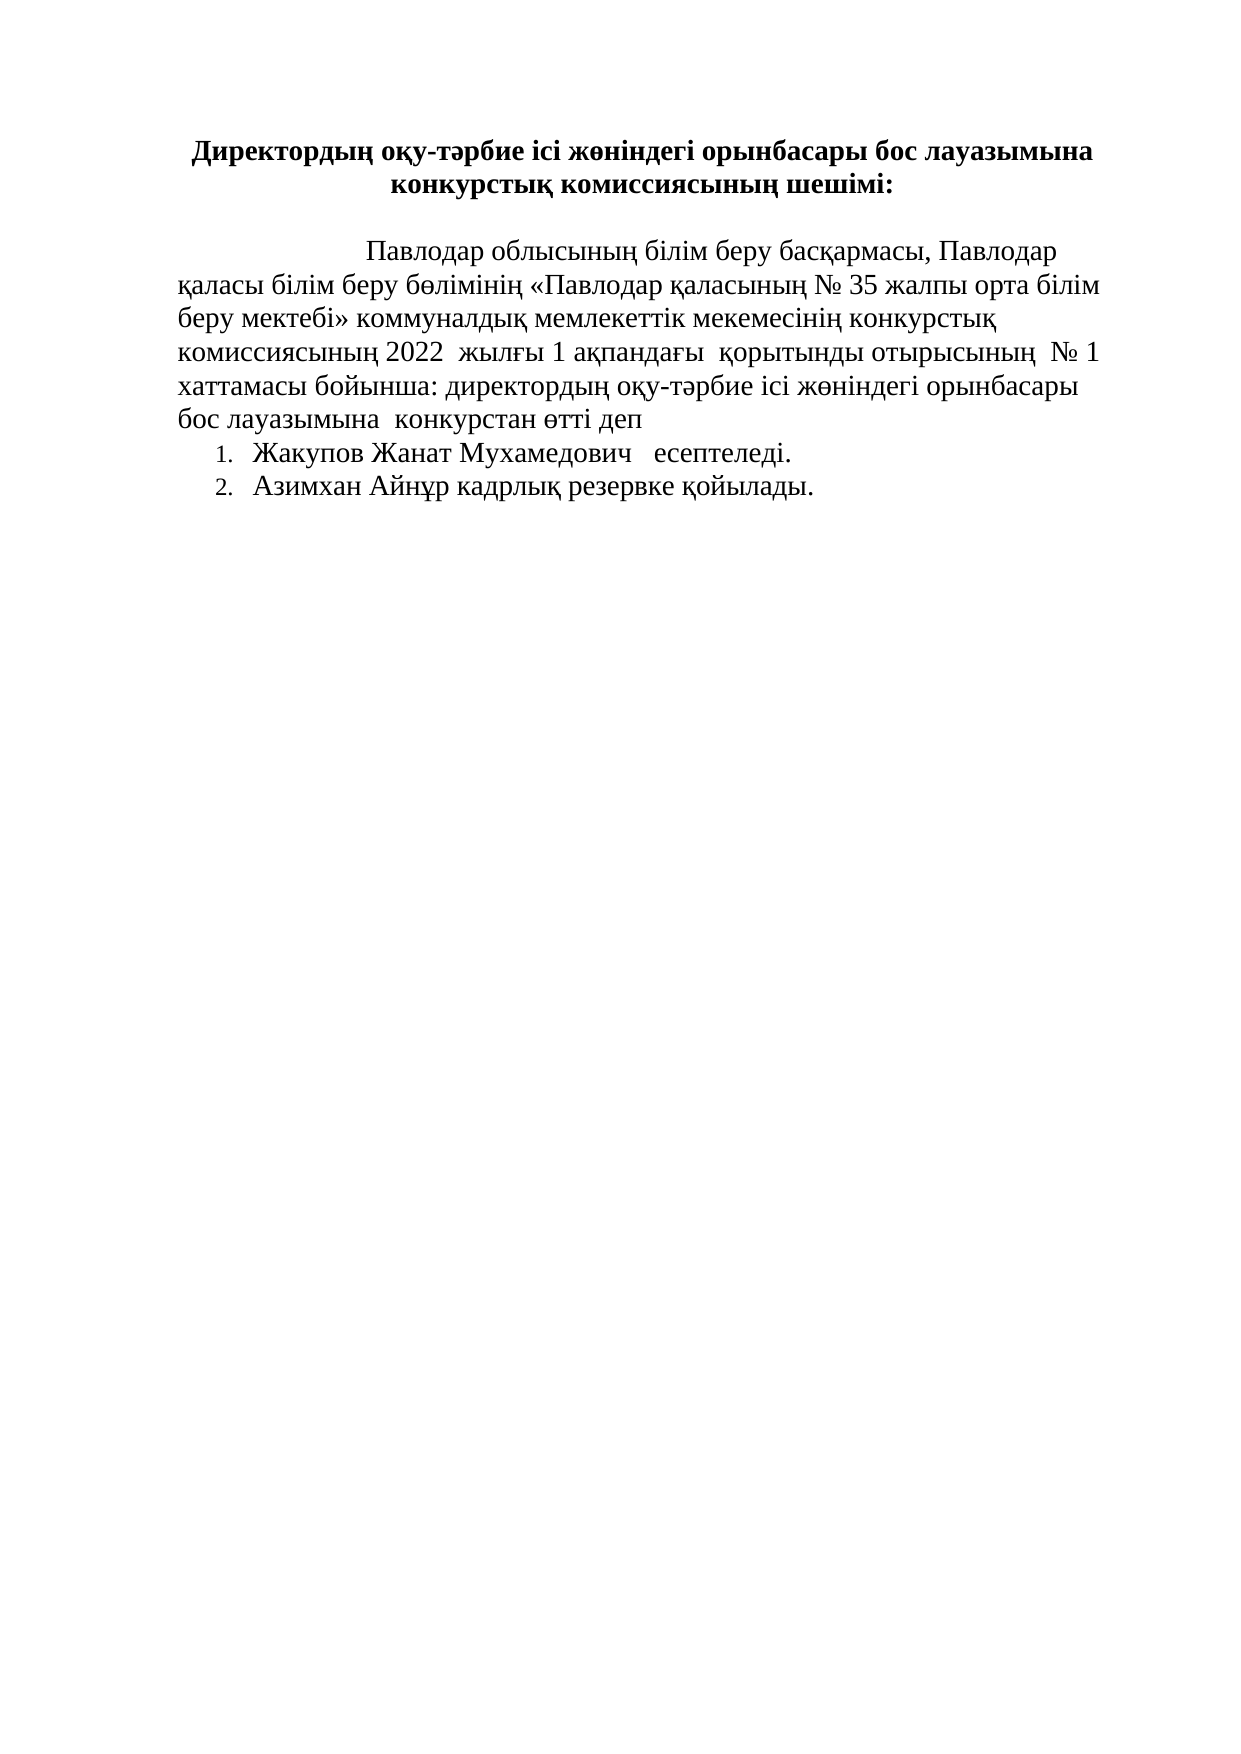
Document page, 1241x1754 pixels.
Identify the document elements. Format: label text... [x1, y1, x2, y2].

text Павлодар облысының білім беру басқармасы, Павлодар қаласы білім беру бөлімінің «Павлодар қаласының № 35 жалпы орта білім беру мектебі» коммуналдық мемлекеттік мекемесінің конкурстық комиссиясының 2022 жылғы 1 ақпандағы қорытынды отырысының № 1 хаттамасы бойынша: директордың оқу-тәрбие ісі жөніндегі орынбасары бос лауазымына конкурстан өтті деп [177, 233, 1107, 435]
list Азимхан Айнұр кадрлық резервке қойылады. [215, 468, 1107, 502]
text Директордың оқу-тәрбие ісі жөніндегі орынбасары бос лауазымына конкурстық комиссиясының шешімі: [177, 133, 1107, 200]
list Жакупов Жанат Мухамедович есептеледі. [215, 435, 1107, 468]
